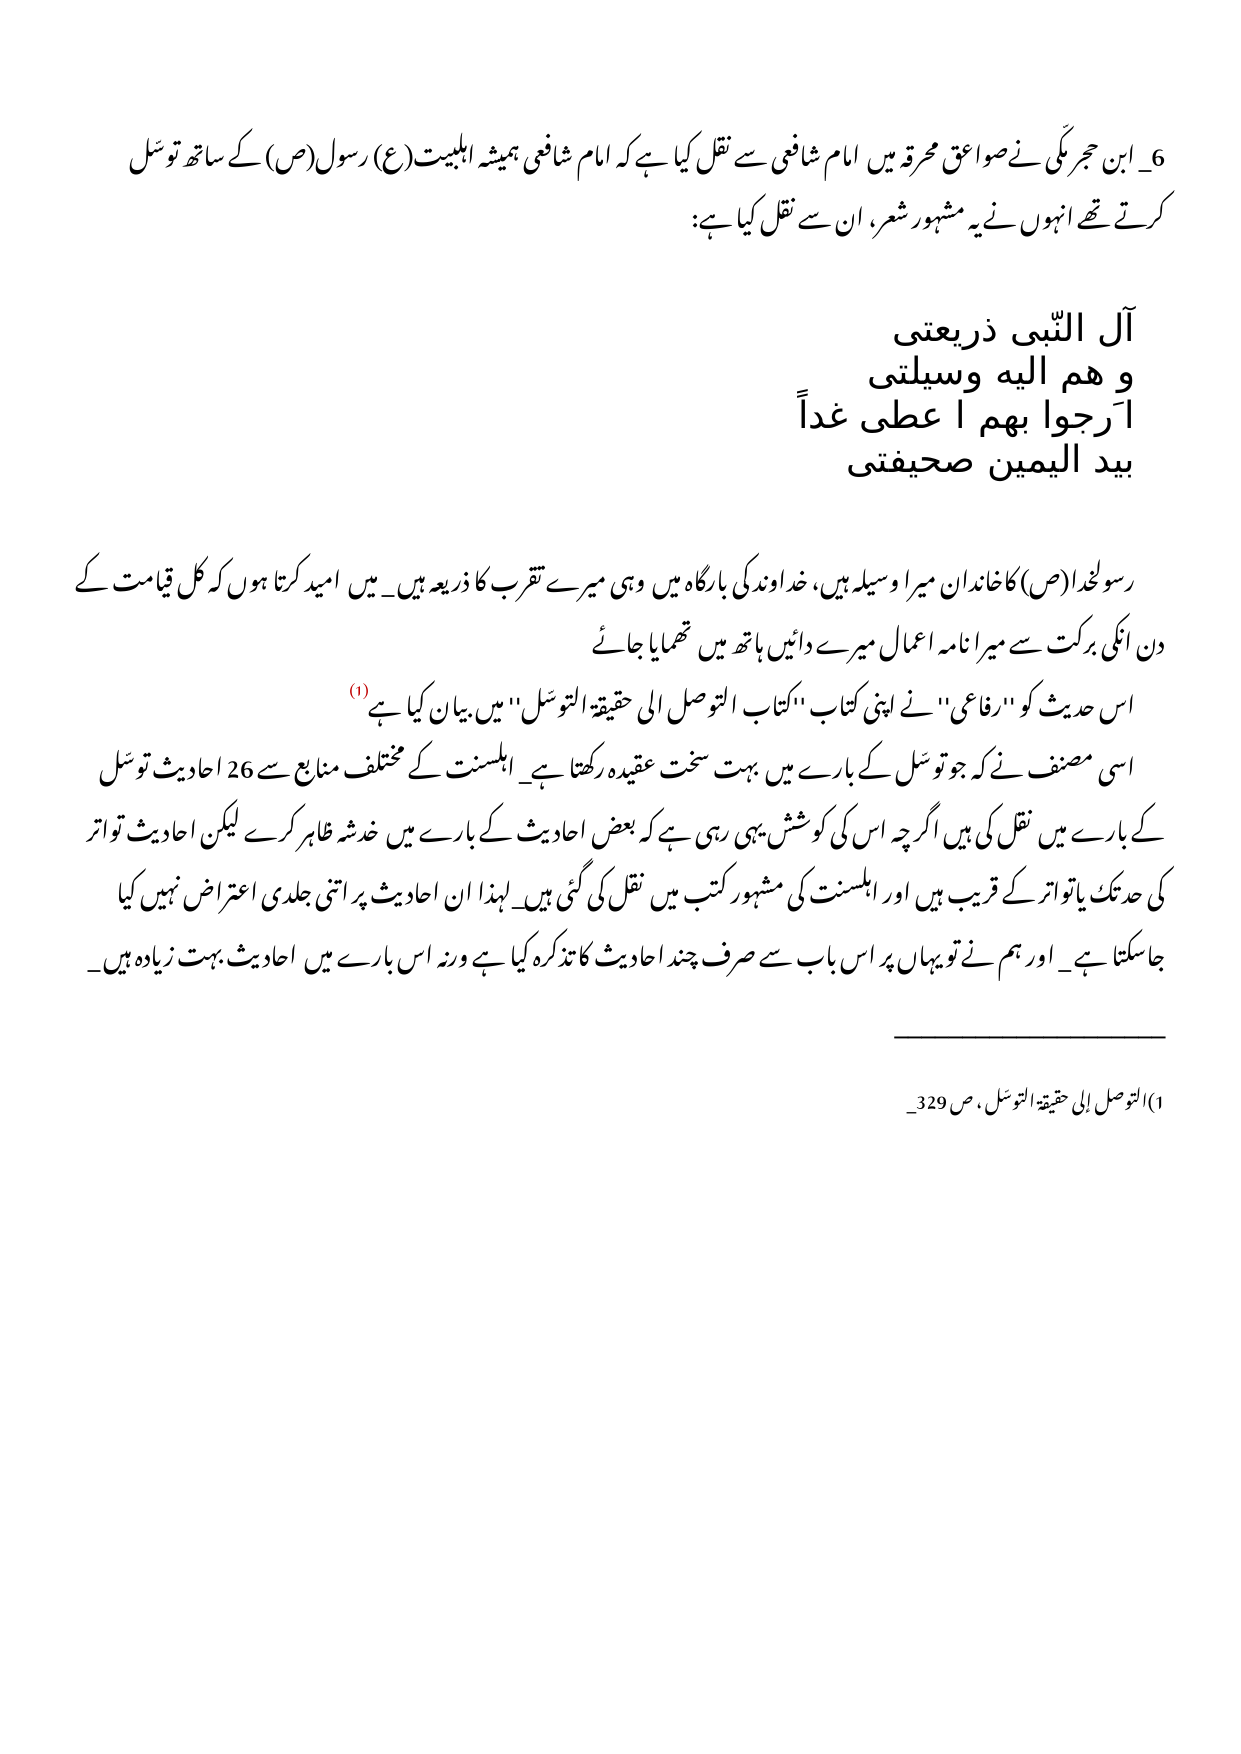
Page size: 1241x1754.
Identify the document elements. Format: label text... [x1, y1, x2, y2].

text آل النّبی ذریعتی [75, 306, 1165, 350]
text 6_ ابن حجر مكّی نےصواعق محرقہ میں امام شافعی سے نقل کیا ہے کہ امام شافعی ہمیشہ اہلبیت(ع) رسول(ص) کے ساتھ توسّل کرتے تھے انہوں نے یہ مشہور شعر، ان سے نقل کیا ہے: [75, 119, 1165, 244]
text رسولخدا(ص) کاخاندان میرا وسیلہ ہیں، خداوند کی بارگاہ میں وہی میرے تقرب کا ذریعہ ہیں _ میں امید کرتا ہوں کہ کل قیامت کے دن انکی برکت سے میرا نامہ اعمال میرے دائیں ہاتھ میں تھمایا جائے [75, 543, 1165, 668]
text و هم الیه وسیلتی [75, 350, 1165, 393]
text اس حدیث کو ''رفاعی'' نے اپنی کتاب ''کتاب التوصل الی حقیقة التوسّل'' میں بیان کیا ہے(1) [75, 668, 1165, 731]
text ا َرجوا بهم ا عطی غداً [75, 393, 1165, 437]
text بید الیمین صحیفتی [75, 437, 1165, 481]
text اسی مصنف نے کہ جو توسّل کے بارے میں بہت سخت عقیدہ رکھتا ہے_ اہلسنت کے مختلف منابع سے 26 احادیث توسّل کے بارے میں نقل کی ہیں اگر چہ اس کی کوشش یہی رہی ہے کہ بعض احادیث کے بارے میں خدشہ ظاہر کرے لیکن احادیث تواتر کی حد تک یاتواتر کے قریب ہیں اور اہلسنت کی مشہور کتب میں نقل کی گئی ہیں_لہذا ان احادیث پر اتنی جلدی اعتراض نہیں کیا جاسکتا ہے _ اور ہم نے تو یہاں پر اس باب سے صرف چند احادیث کا تذکرہ کیا ہے ورنہ اس بارے میں احادیث بہت زیادہ ہیں _ [75, 731, 1165, 981]
text ____________________ [75, 981, 1165, 1048]
text 1)التوصل إلی حقیقة التوسّل ، ص 329_ [75, 1073, 1165, 1120]
